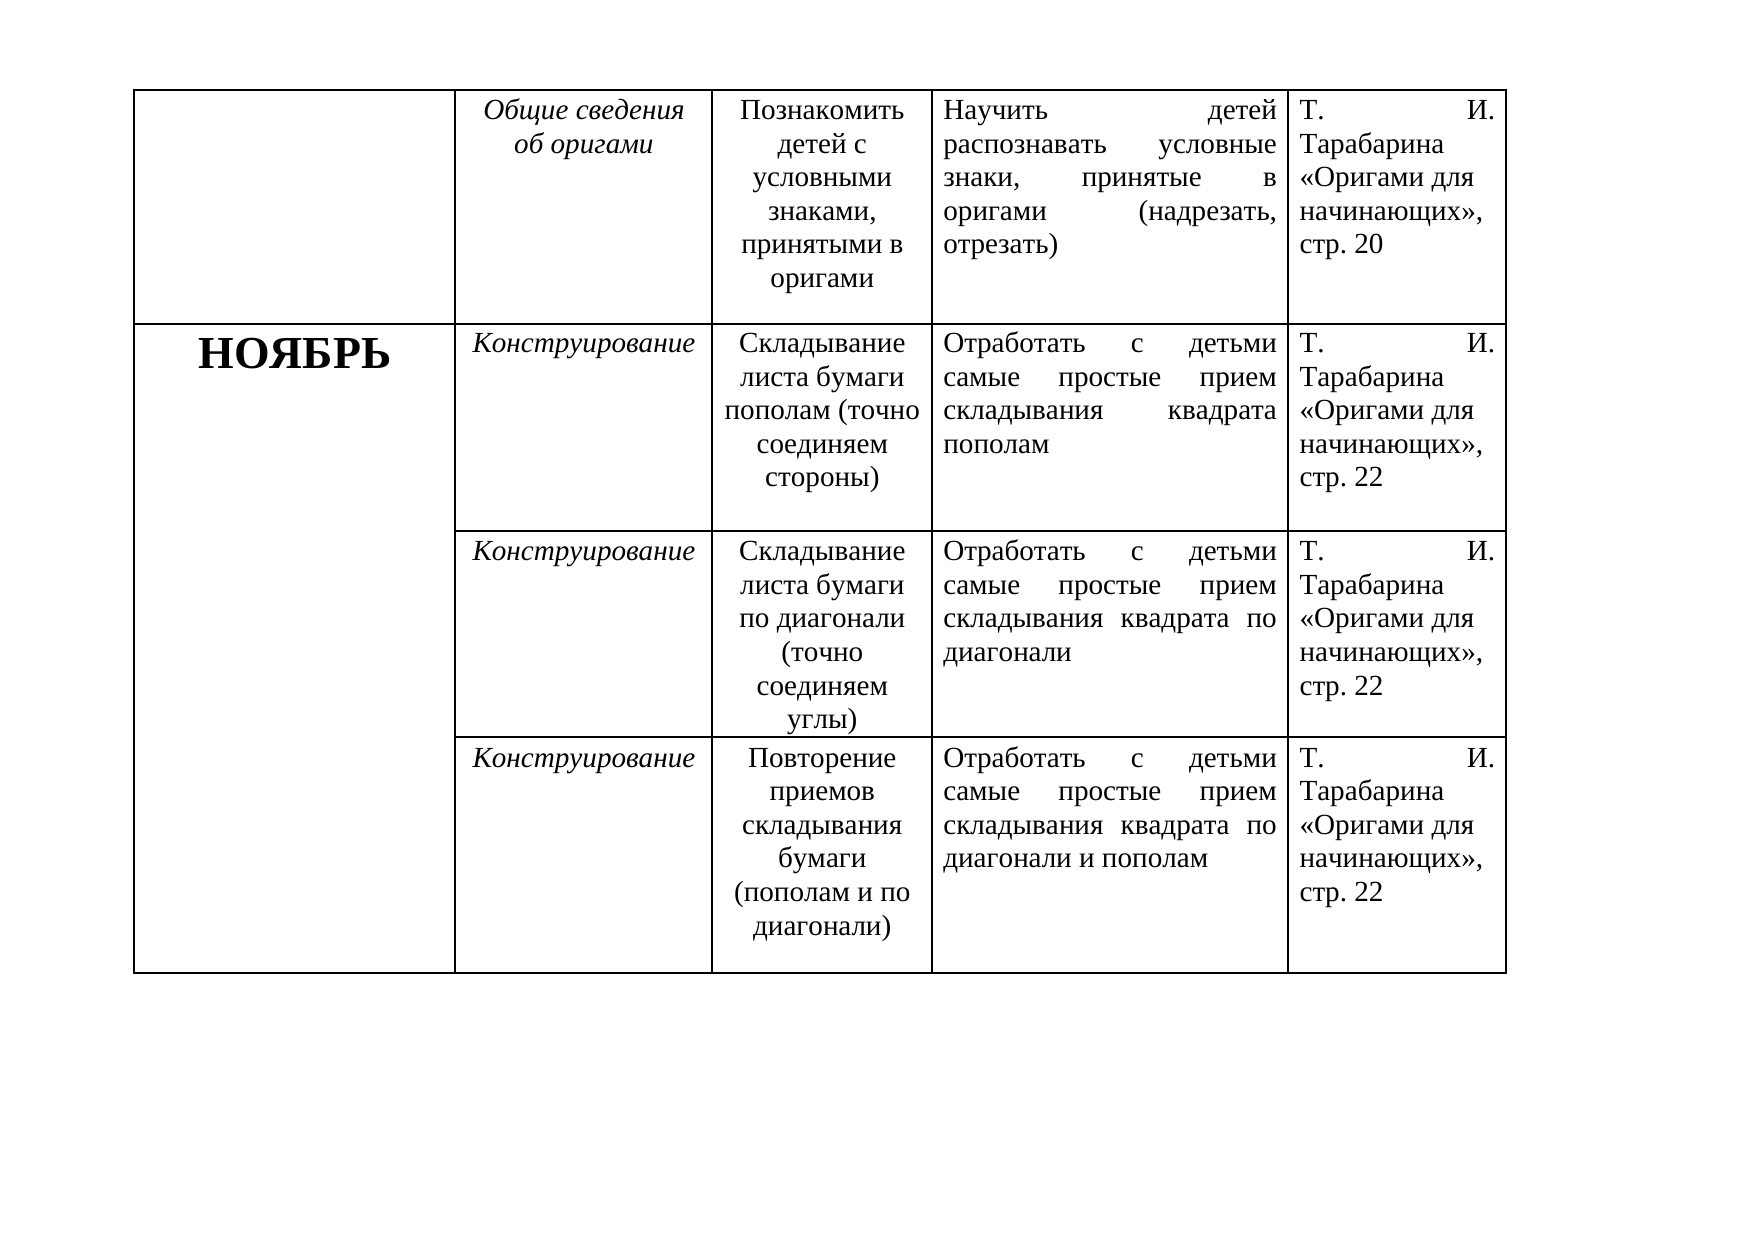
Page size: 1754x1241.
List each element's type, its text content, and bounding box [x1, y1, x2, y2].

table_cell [456, 91, 711, 323]
table_cell Конструирование [456, 325, 711, 530]
table_cell Повторение приемов складывания бумаги (пополам и по диагонали) [713, 738, 931, 972]
table_cell Складывание листа бумаги по диагонали (точно соединяем углы) [713, 532, 931, 736]
table_cell Научить детей распознавать условные знаки, принятые в оригами (надрезать, отрезать) [933, 91, 1287, 323]
table_cell Т. И. Тарабарина «Оригами для начинающих», стр. 20 [1289, 91, 1505, 323]
table_cell Т. И. Тарабарина «Оригами для начинающих», стр. 22 [1289, 532, 1505, 736]
table_cell Конструирование [456, 738, 711, 972]
table_cell Конструирование [456, 532, 711, 736]
table_cell Отработать с детьми самые простые прием складывания квадрата пополам [933, 325, 1287, 530]
table_cell Отработать с детьми самые простые прием складывания квадрата по диагонали и пополам [933, 738, 1287, 972]
table_cell Отработать с детьми самые простые прием складывания квадрата по диагонали [933, 532, 1287, 736]
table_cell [713, 91, 931, 323]
table_cell Складывание листа бумаги пополам (точно соединяем стороны) [713, 325, 931, 530]
table_cell Т. И. Тарабарина «Оригами для начинающих», стр. 22 [1289, 325, 1505, 530]
table_cell НОЯБРЬ [135, 325, 454, 972]
table_cell Т. И. Тарабарина «Оригами для начинающих», стр. 22 [1289, 738, 1505, 972]
